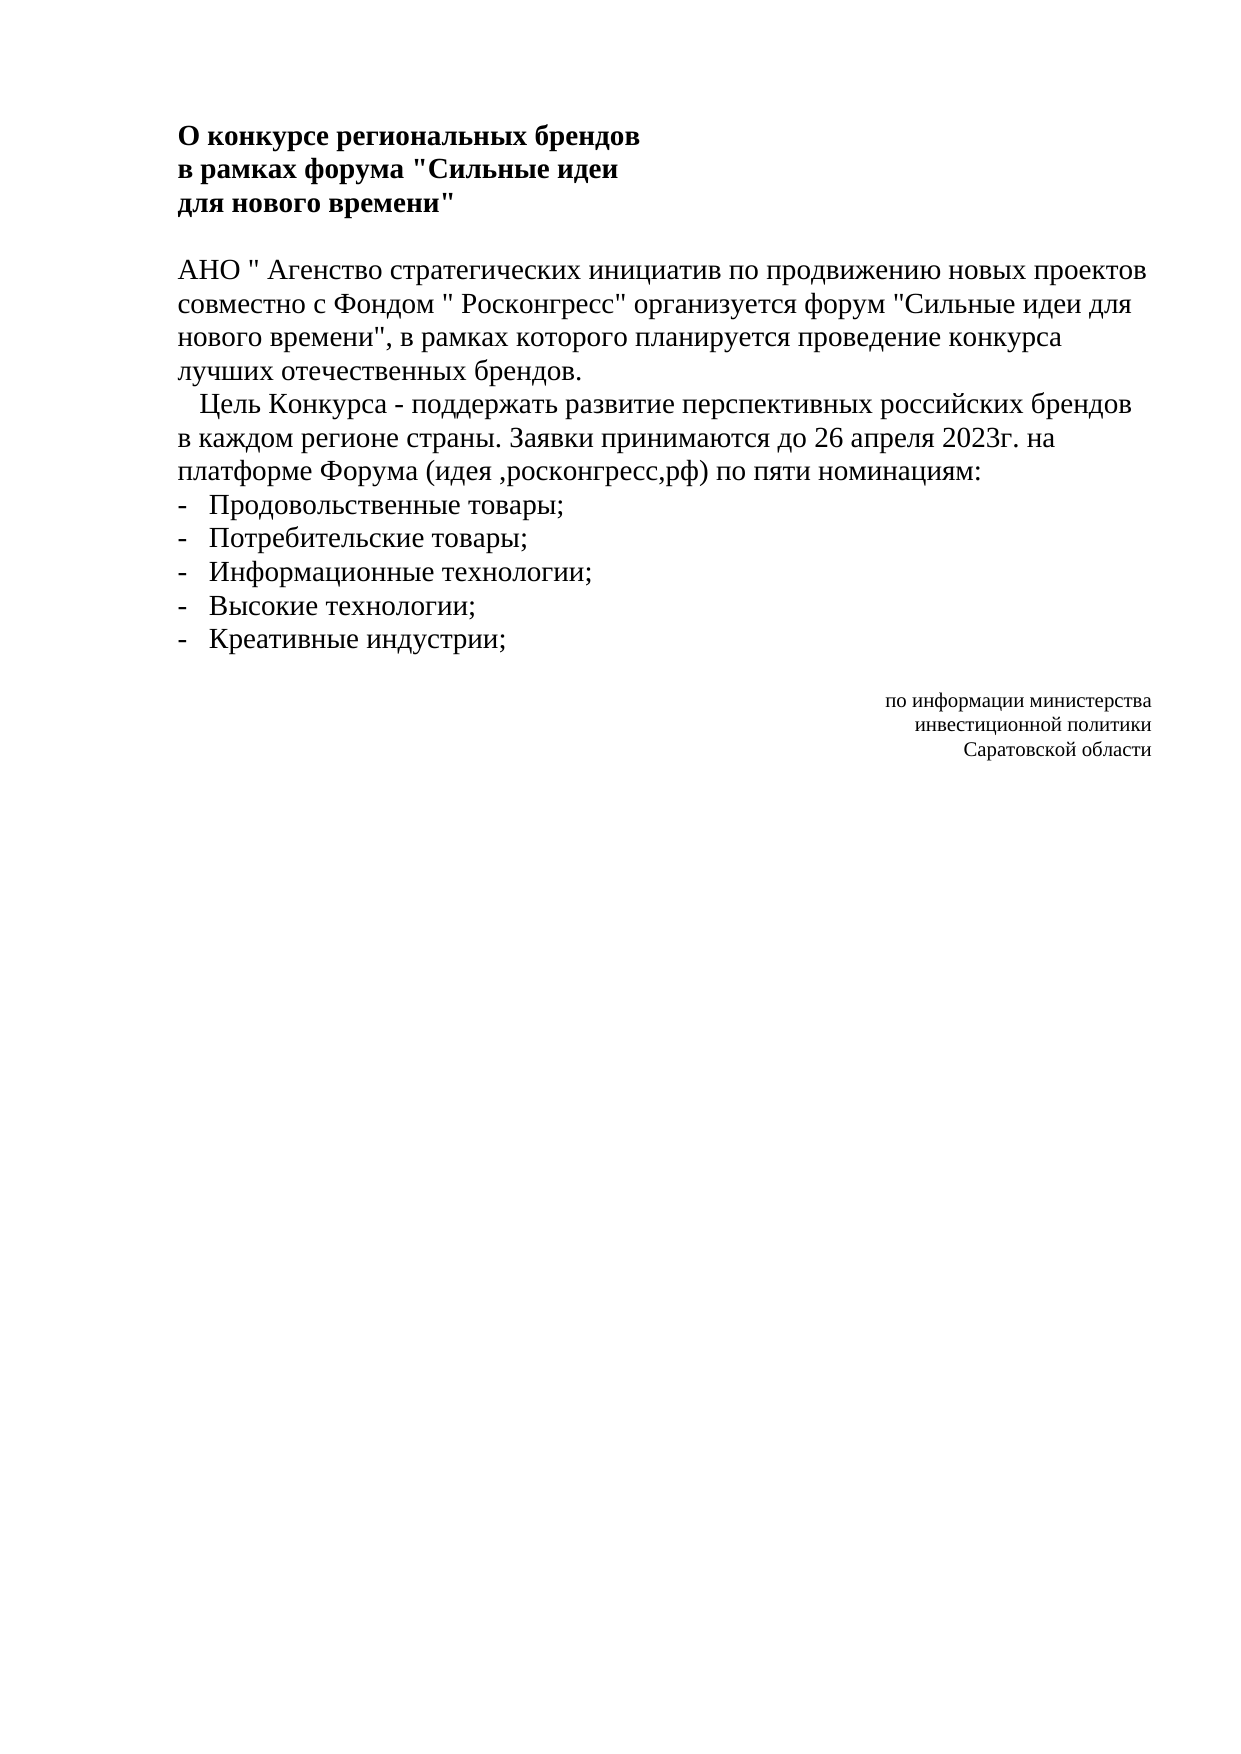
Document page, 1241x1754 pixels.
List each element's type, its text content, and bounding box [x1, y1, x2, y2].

text Саратовской области [177, 736, 1152, 761]
text АНО " Агенство стратегических инициатив по продвижению новых проектов совместно с Фондом " Росконгресс" организуется форум "Сильные идеи для нового времени", в рамках которого планируется проведение конкурса лучших отечественных брендов. [177, 252, 1152, 386]
text по информации министерства [177, 688, 1152, 712]
text - Высокие технологии; [177, 588, 1152, 621]
text - Продовольственные товары; [177, 487, 1152, 521]
text Цель Конкурса - поддержать развитие перспективных российских брендов в каждом регионе страны. Заявки принимаются до 26 апреля 2023г. на платформе Форума (идея ,росконгресс,рф) по пяти номинациям: [177, 386, 1152, 487]
text - Креативные индустрии; [177, 621, 1152, 655]
text в рамках форума "Сильные идеи [177, 152, 1152, 185]
text инвестиционной политики [177, 712, 1152, 736]
text - Информационные технологии; [177, 554, 1152, 588]
text - Потребительские товары; [177, 521, 1152, 554]
text О конкурсе региональных брендов [177, 118, 1152, 152]
text для нового времени" [177, 185, 1152, 219]
